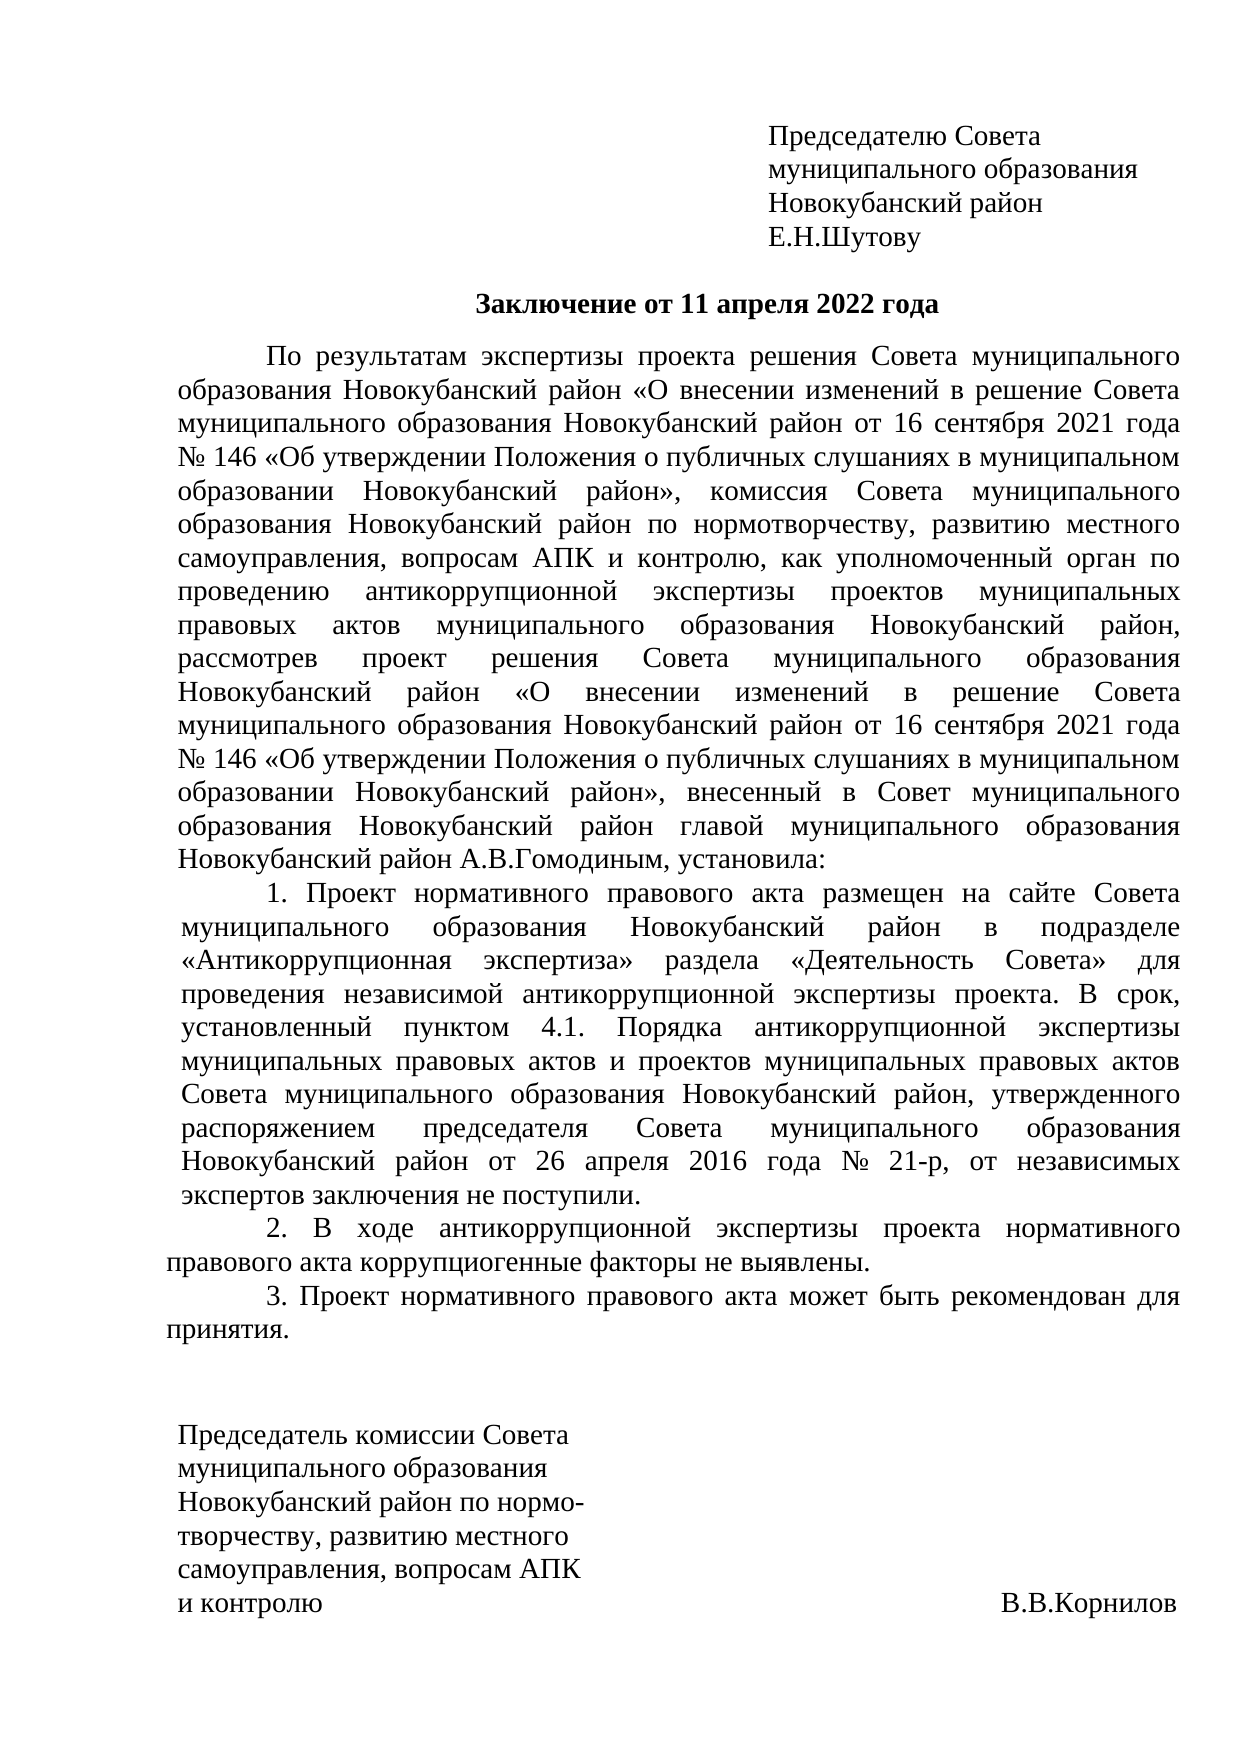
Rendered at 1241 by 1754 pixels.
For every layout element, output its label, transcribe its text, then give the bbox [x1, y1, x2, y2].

text и контролю В.В.Корнилов [177, 1585, 1181, 1618]
text 2. В ходе антикоррупционной экспертизы проекта нормативного правового акта коррупциогенные факторы не выявлены. [166, 1211, 1181, 1278]
text муниципального образования [177, 1451, 1181, 1484]
text Заключение от 11 апреля 2022 года [177, 286, 1181, 319]
text творчеству, развитию местного [177, 1518, 1181, 1551]
text Председатель комиссии Совета [177, 1417, 1181, 1451]
text Председателю Совета муниципального образования Новокубанский район [768, 118, 1181, 219]
text Новокубанский район по нормо- [177, 1484, 1181, 1518]
text 1. Проект нормативного правового акта размещен на сайте Совета муниципального образования Новокубанский район в подразделе «Антикоррупционная экспертиза» раздела «Деятельность Совета» для проведения независимой антикоррупционной экспертизы проекта. В срок, установленный пунктом 4.1. Порядка антикоррупционной экспертизы муниципальных правовых актов и проектов муниципальных правовых актов Совета муниципального образования Новокубанский район, утвержденного распоряжением председателя Совета муниципального образования Новокубанский район от 26 апреля 2016 года № 21-р, от независимых экспертов заключения не поступили. [181, 875, 1181, 1211]
text Е.Н.Шутову [768, 219, 1181, 252]
text По результатам экспертизы проекта решения Совета муниципального образования Новокубанский район «О внесении изменений в решение Совета муниципального образования Новокубанский район от 16 сентября 2021 года № 146 «Об утверждении Положения о публичных слушаниях в муниципальном образовании Новокубанский район», комиссия Совета муниципального образования Новокубанский район по нормотворчеству, развитию местного самоуправления, вопросам АПК и контролю, как уполномоченный орган по проведению антикоррупционной экспертизы проектов муниципальных правовых актов муниципального образования Новокубанский район, рассмотрев проект решения Совета муниципального образования Новокубанский район «О внесении изменений в решение Совета муниципального образования Новокубанский район от 16 сентября 2021 года № 146 «Об утверждении Положения о публичных слушаниях в муниципальном образовании Новокубанский район», внесенный в Совет муниципального образования Новокубанский район главой муниципального образования Новокубанский район А.В.Гомодиным, установила: [177, 338, 1181, 875]
text 3. Проект нормативного правового акта может быть рекомендован для принятия. [166, 1278, 1181, 1345]
text самоуправления, вопросам АПК [177, 1551, 1181, 1585]
